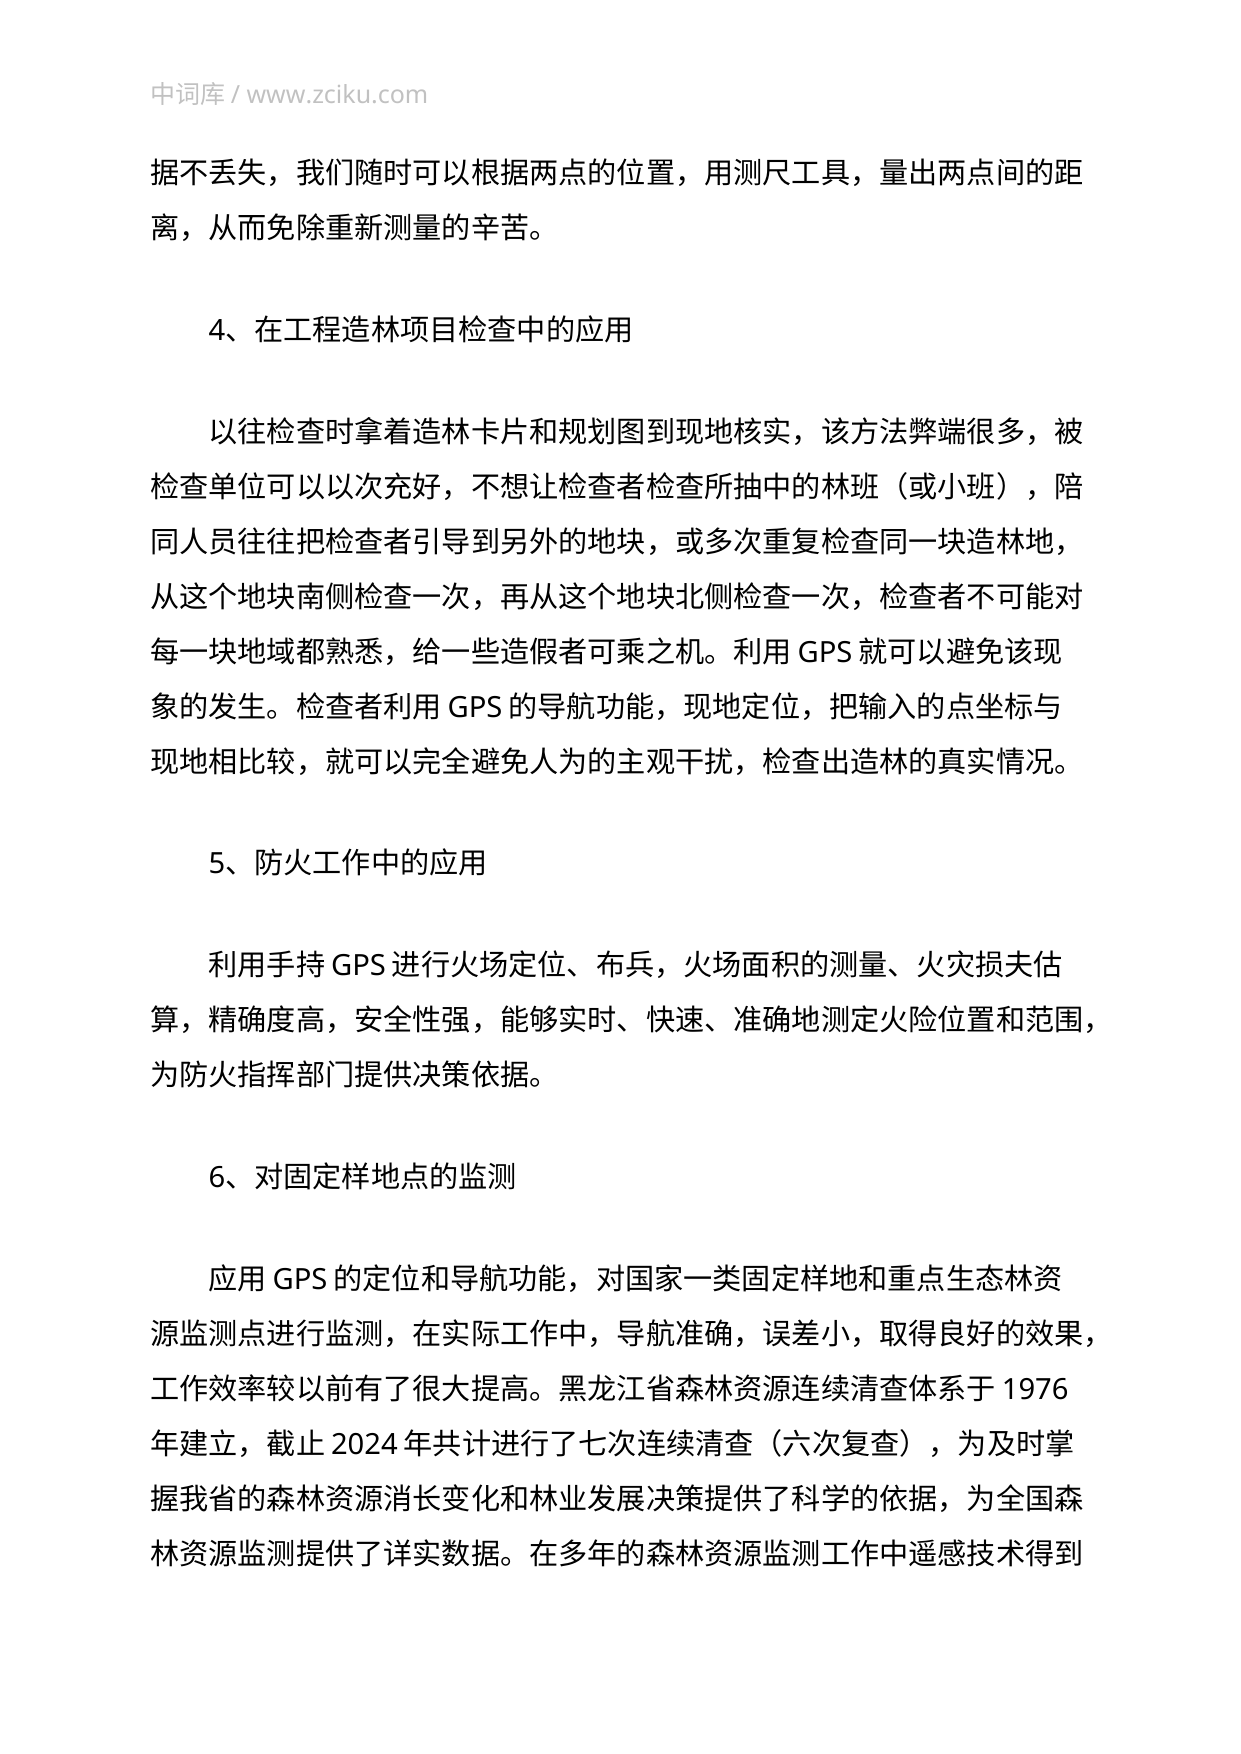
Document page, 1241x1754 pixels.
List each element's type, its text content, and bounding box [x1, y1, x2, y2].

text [150, 1256, 1090, 1573]
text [150, 150, 1090, 247]
text 利用手持GPS进行火场定位、布兵，火场面积的测量、火灾损夫估算，精确度高，安全性强，能够实时、快速、准确地测定火险位置和范围，为防火指挥部门提供决策依据。 [150, 942, 1090, 1094]
text 4、在工程造林项目检查中的应用 [150, 307, 1090, 349]
text 以往检查时拿着造林卡片和规划图到现地核实，该方法弊端很多，被检查单位可以以次充好，不想让检查者检查所抽中的林班（或小班），陪同人员往往把检查者引导到另外的地块，或多次重复检查同一块造林地，从这个地块南侧检查一次，再从这个地块北侧检查一次，检查者不可能对每一块地域都熟悉，给一些造假者可乘之机。利用GPS就可以避免该现象的发生。检查者利用GPS的导航功能，现地定位，把输入的点坐标与现地相比较，就可以完全避免人为的主观干扰，检查出造林的真实情况。 [150, 409, 1090, 781]
text 5、防火工作中的应用 [150, 840, 1090, 882]
text 6、对固定样地点的监测 [150, 1154, 1090, 1196]
